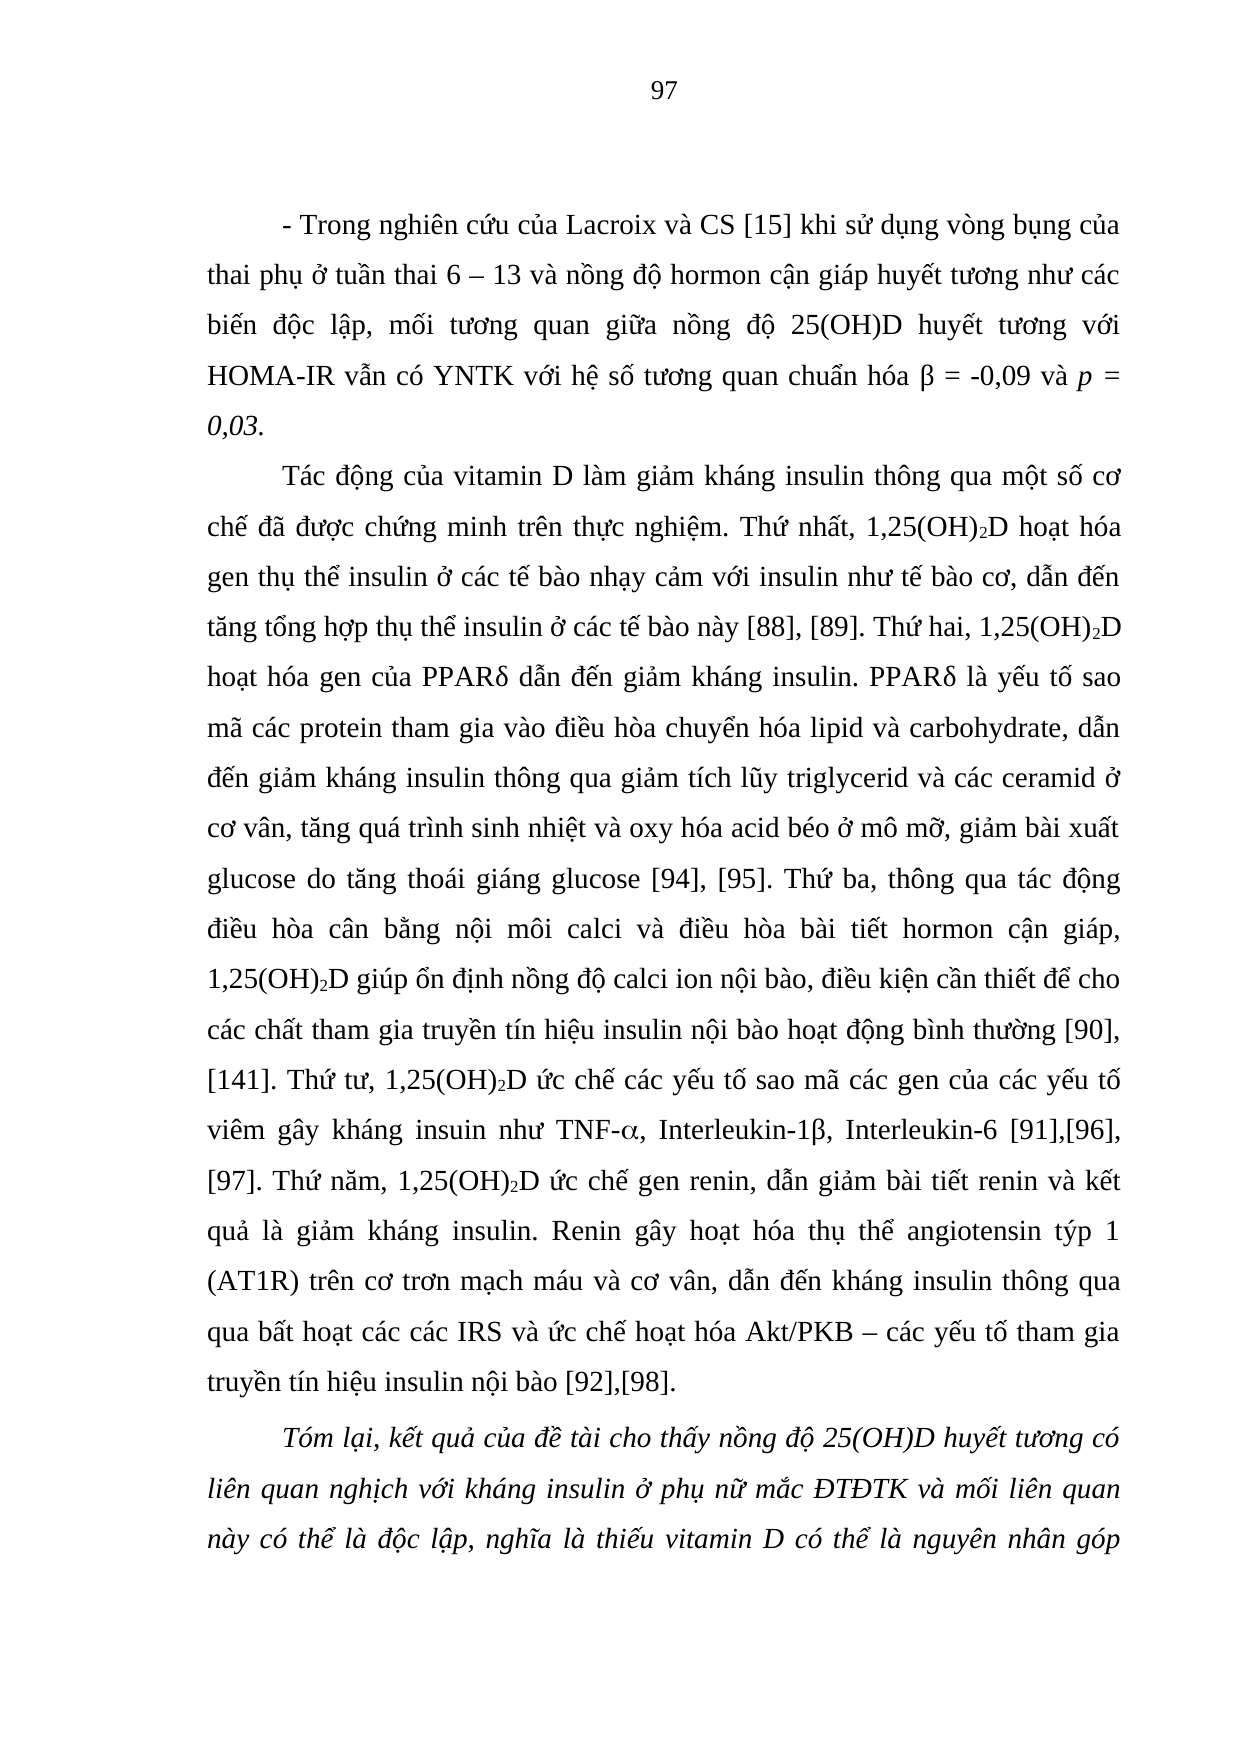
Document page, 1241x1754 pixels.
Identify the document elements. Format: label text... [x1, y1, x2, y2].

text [207, 1421, 1121, 1555]
text Tác động của vitamin D làm giảm kháng insulin thông qua một số cơ chế đã được chứng minh trên thực nghiệm. Thứ nhất, 1,25(OH)2D hoạt hóa gen thụ thể insulin ở các tế bào nhạy cảm với insulin như tế bào cơ, dẫn đến tăng tổng hợp thụ thể insulin ở các tế bào này [88], [89]. Thứ hai, 1,25(OH)2D hoạt hóa gen của PPARδ dẫn đến giảm kháng insulin. PPARδ là yếu tố sao mã các protein tham gia vào điều hòa chuyển hóa lipid và carbohydrate, dẫn đến giảm kháng insulin thông qua giảm tích lũy triglycerid và các ceramid ở cơ vân, tăng quá trình sinh nhiệt và oxy hóa acid béo ở mô mỡ, giảm bài xuất glucose do tăng thoái giáng glucose [94], [95]. Thứ ba, thông qua tác động điều hòa cân bằng nội môi calci và điều hòa bài tiết hormon cận giáp, 1,25(OH)2D giúp ổn định nồng độ calci ion nội bào, điều kiện cần thiết để cho các chất tham gia truyền tín hiệu insulin nội bào hoạt động bình thường [90], [141]. Thứ tư, 1,25(OH)2D ức chế các yếu tố sao mã các gen của các yếu tố viêm gây kháng insuin như TNF-, Interleukin-1β, Interleukin-6 [91],[96],[97]. Thứ năm, 1,25(OH)2D ức chế gen renin, dẫn giảm bài tiết renin và kết quả là giảm kháng insulin. Renin gây hoạt hóa thụ thể angiotensin týp 1 (AT1R) trên cơ trơn mạch máu và cơ vân, dẫn đến kháng insulin thông qua qua bất hoạt các các IRS và ức chế hoạt hóa Akt/PKB – các yếu tố tham gia truyền tín hiệu insulin nội bào [92],[98]. [207, 458, 1121, 1398]
text - Trong nghiên cứu của Lacroix và CS [15] khi sử dụng vòng bụng của thai phụ ở tuần thai 6 – 13 và nồng độ hormon cận giáp huyết tương như các biến độc lập, mối tương quan giữa nồng độ 25(OH)D huyết tương với HOMA-IR vẫn có YNTK với hệ số tương quan chuẩn hóa β = -0,09 và p = 0,03. [207, 207, 1121, 442]
